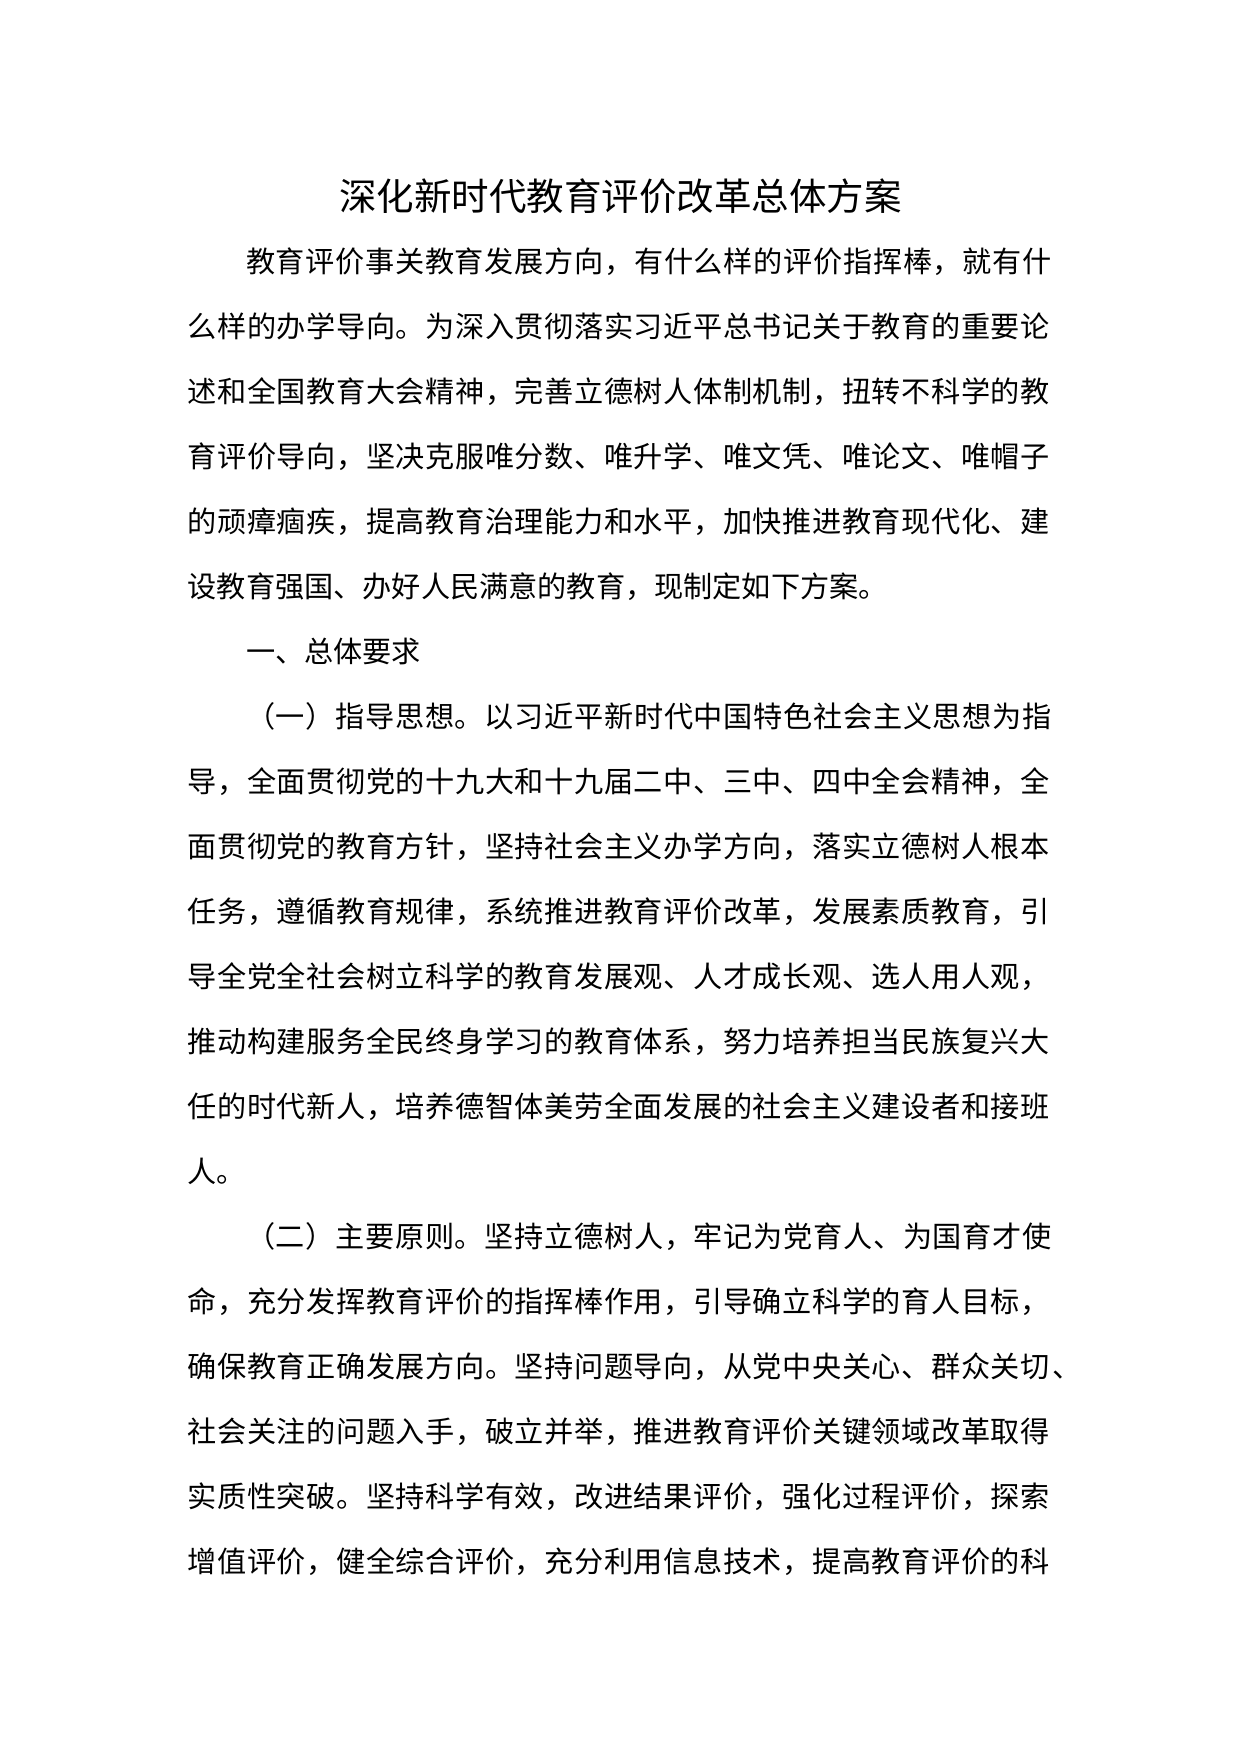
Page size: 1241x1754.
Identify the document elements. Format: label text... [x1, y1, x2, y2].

text 教育评价事关教育发展方向，有什么样的评价指挥棒，就有什么样的办学导向。为深入贯彻落实习近平总书记关于教育的重要论述和全国教育大会精神，完善立德树人体制机制，扭转不科学的教育评价导向，坚决克服唯分数、唯升学、唯文凭、唯论文、唯帽子的顽瘴痼疾，提高教育治理能力和水平，加快推进教育现代化、建设教育强国、办好人民满意的教育，现制定如下方案。 [187, 227, 1053, 617]
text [187, 1202, 1053, 1592]
text 深化新时代教育评价改革总体方案 [187, 162, 1053, 227]
text （一）指导思想。以习近平新时代中国特色社会主义思想为指导，全面贯彻党的十九大和十九届二中、三中、四中全会精神，全面贯彻党的教育方针，坚持社会主义办学方向，落实立德树人根本任务，遵循教育规律，系统推进教育评价改革，发展素质教育，引导全党全社会树立科学的教育发展观、人才成长观、选人用人观，推动构建服务全民终身学习的教育体系，努力培养担当民族复兴大任的时代新人，培养德智体美劳全面发展的社会主义建设者和接班人。 [187, 682, 1053, 1202]
text 一、总体要求 [187, 617, 1053, 682]
